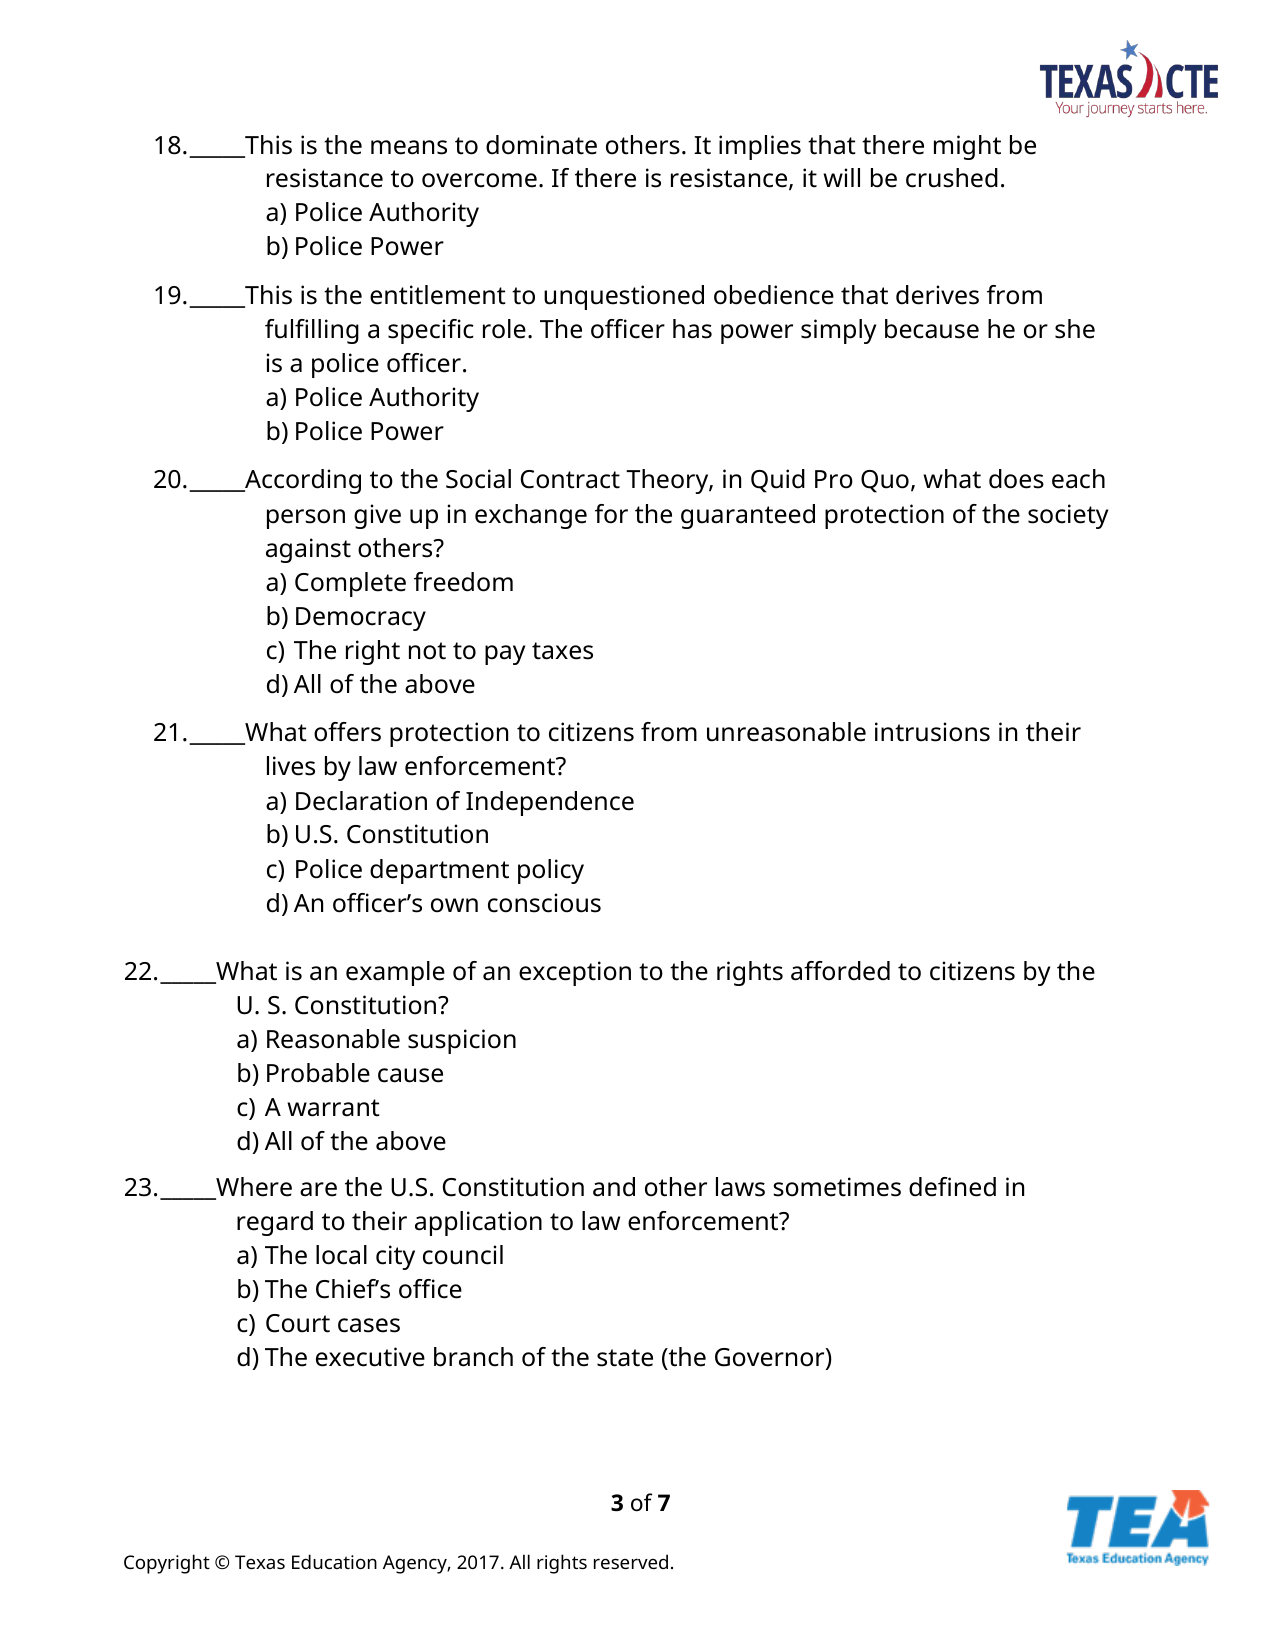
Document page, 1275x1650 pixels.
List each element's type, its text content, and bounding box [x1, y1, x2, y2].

list An officer’s own conscious [265, 885, 1152, 919]
list Reasonable suspicion [236, 1022, 1152, 1056]
list Police Power [265, 414, 1152, 448]
list _____Where are the U.S. Constitution and other laws sometimes defined in regard to their application to law enforcement? [124, 1170, 1104, 1238]
list All of the above [265, 667, 1152, 701]
list The Chief’s office [236, 1272, 1152, 1306]
list _____According to the Social Contract Theory, in Quid Pro Quo, what does each person give up in exchange for the guaranteed protection of the society against others? [153, 462, 1137, 564]
list All of the above [236, 1124, 1152, 1158]
list Police Power [265, 229, 1152, 263]
list _____What is an example of an exception to the rights afforded to citizens by the U. S. Constitution? [124, 953, 1119, 1022]
list Probable cause [236, 1056, 1152, 1090]
list _____This is the means to dominate others. It implies that there might be resistance to overcome. If there is resistance, it will be crushed. [153, 127, 1125, 195]
list The local city council [236, 1238, 1152, 1272]
list Court cases [236, 1306, 1152, 1340]
picture [1066, 1490, 1210, 1566]
list The executive branch of the state (the Governor) [236, 1340, 1152, 1374]
list Police Authority [265, 380, 1152, 414]
list Democracy [265, 598, 1152, 632]
list U.S. Constitution [265, 817, 1152, 851]
picture [1021, 28, 1237, 128]
list Police Authority [265, 195, 1152, 229]
list _____This is the entitlement to unquestioned obedience that derives from fulfilling a specific role. The officer has power simply because he or she is a police officer. [153, 277, 1121, 380]
list The right not to pay taxes [265, 632, 1152, 667]
list Police department policy [265, 851, 1152, 885]
list _____What offers protection to citizens from unreasonable intrusions in their lives by law enforcement? [153, 715, 1139, 783]
list Complete freedom [265, 564, 1152, 598]
list Declaration of Independence [265, 783, 1152, 817]
list A warrant [236, 1090, 1152, 1124]
